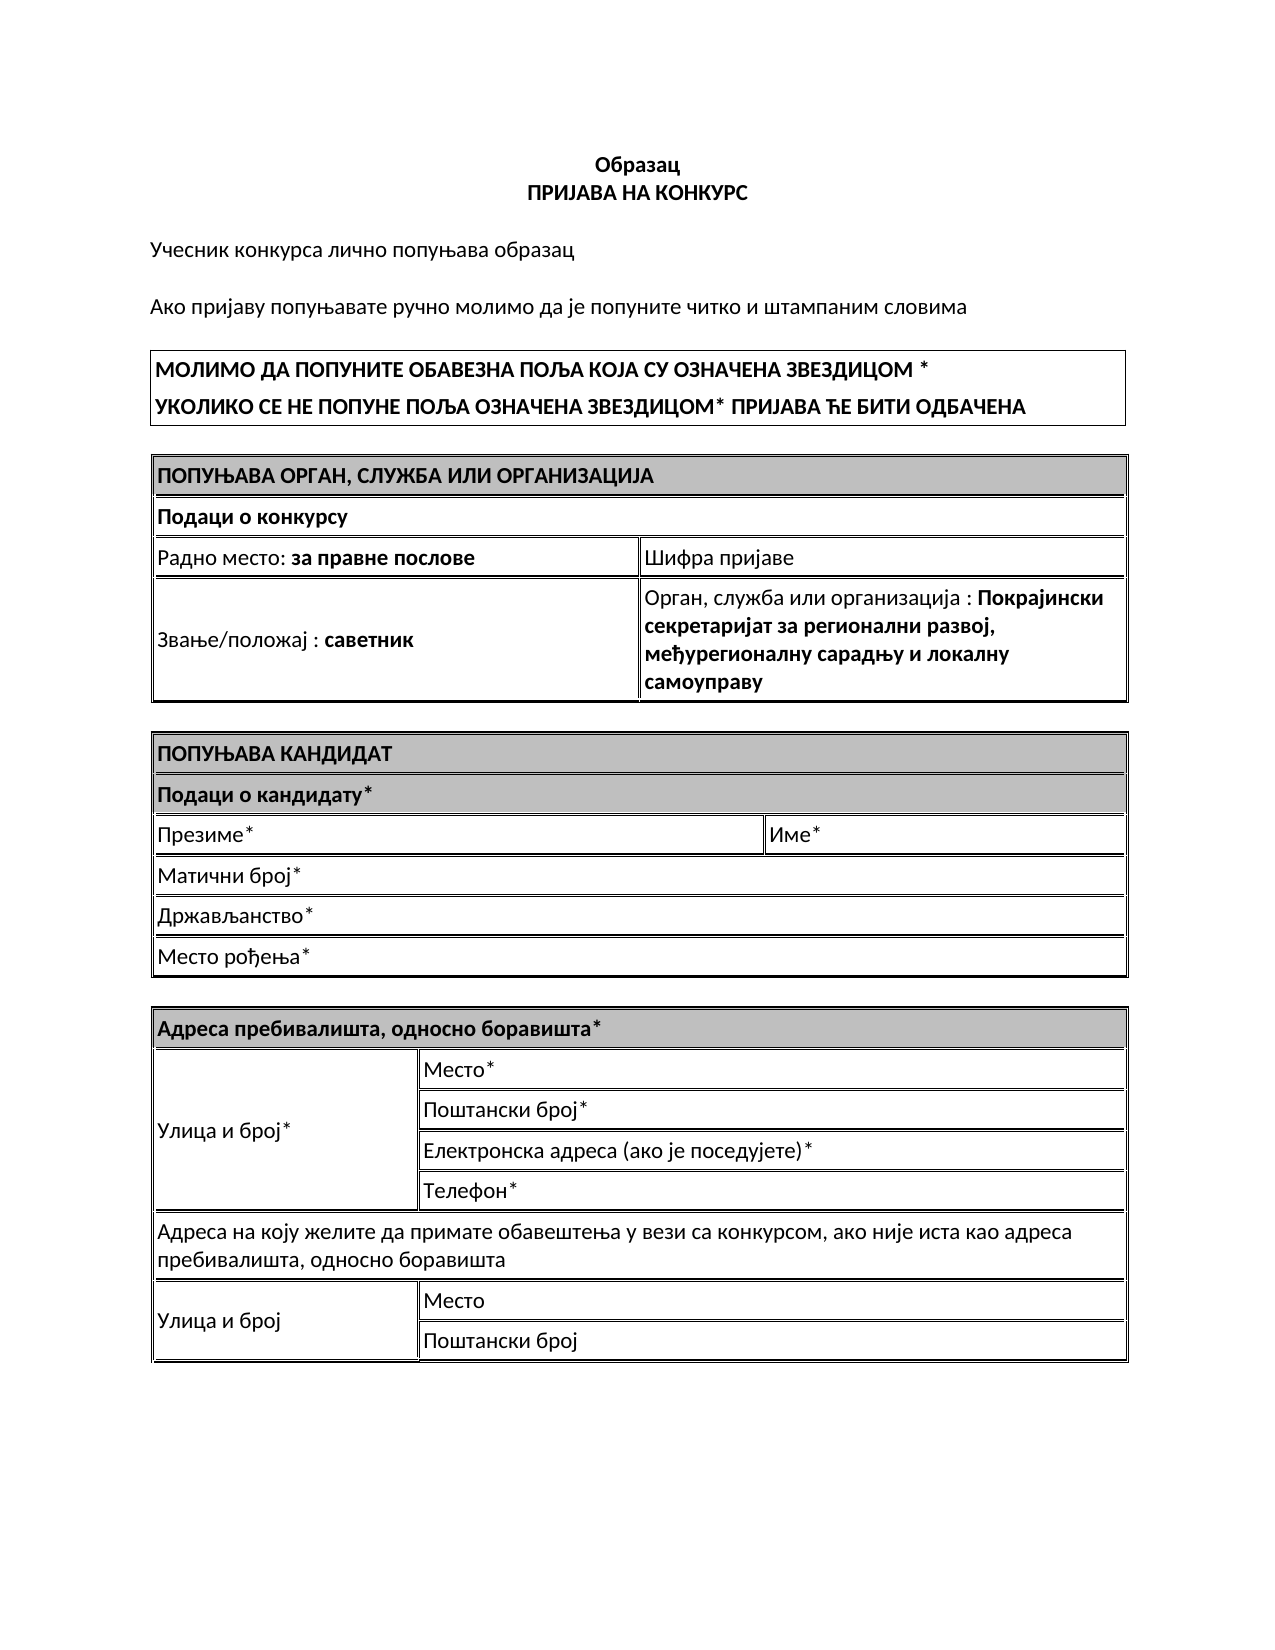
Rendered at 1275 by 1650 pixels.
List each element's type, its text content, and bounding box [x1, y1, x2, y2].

text Образац [150, 150, 1125, 178]
table_cell Матични број* [154, 853, 1126, 894]
text Ако пријаву попуњавате ручно молимо да је попуните читко и штампаним словима [150, 292, 1125, 320]
table_cell УКОЛИКО СЕ НЕ ПОПУНЕ ПОЉА ОЗНАЧЕНА ЗВЕЗДИЦОМ* ПРИЈАВА ЋЕ БИТИ ОДБАЧЕНА [151, 388, 1125, 425]
text ПРИЈАВА НА КОНКУРС [150, 178, 1125, 206]
table_cell Телефон* [419, 1169, 1127, 1209]
table_cell Радно место: за правне послове [152, 535, 640, 575]
table_cell Место [420, 1278, 1126, 1319]
table_cell Поштански број [419, 1319, 1127, 1359]
text Учесник конкурса лично попуњава образац [150, 235, 1125, 263]
table_cell Држављанство* [152, 894, 1127, 934]
table_header ПОПУЊАВА КАНДИДАТ [154, 735, 1126, 772]
table_cell Адреса на коју желите да примате обавештења у вези са конкурсом, ако није иста као адреса пребивалишта, односно боравишта [154, 1209, 1126, 1278]
table_header ПОПУЊАВА ОРГАН, СЛУЖБА ИЛИ ОРГАНИЗАЦИЈА [154, 457, 1126, 494]
table_header Адреса пребивалишта, односно боравишта* [154, 1010, 1126, 1047]
table_cell Електронска адреса (ако је поседујете)* [420, 1128, 1126, 1169]
table_header МОЛИМО ДА ПОПУНИТЕ ОБАВЕЗНА ПОЉА КОЈА СУ ОЗНАЧЕНА ЗВЕЗДИЦОМ * [151, 351, 1125, 387]
table_cell Подаци о кандидату* [152, 772, 1127, 812]
table_cell Место* [419, 1047, 1127, 1087]
table_cell Подаци о конкурсу [154, 494, 1126, 535]
table_cell Звање/положај : саветник [154, 575, 640, 700]
table_cell Орган, служба или организација : Покрајински секретаријат за регионални развој, међурегионалну сарадњу и локалну самоуправу [640, 575, 1126, 700]
table_cell Место рођења* [154, 934, 1126, 975]
table_cell Шифра пријаве [640, 535, 1127, 575]
table_cell Име* [766, 813, 1126, 853]
table_cell Улица и број [154, 1278, 418, 1359]
table_cell Поштански број* [420, 1088, 1126, 1128]
table_cell Улица и број* [152, 1047, 418, 1209]
table_cell Презиме* [154, 813, 763, 853]
